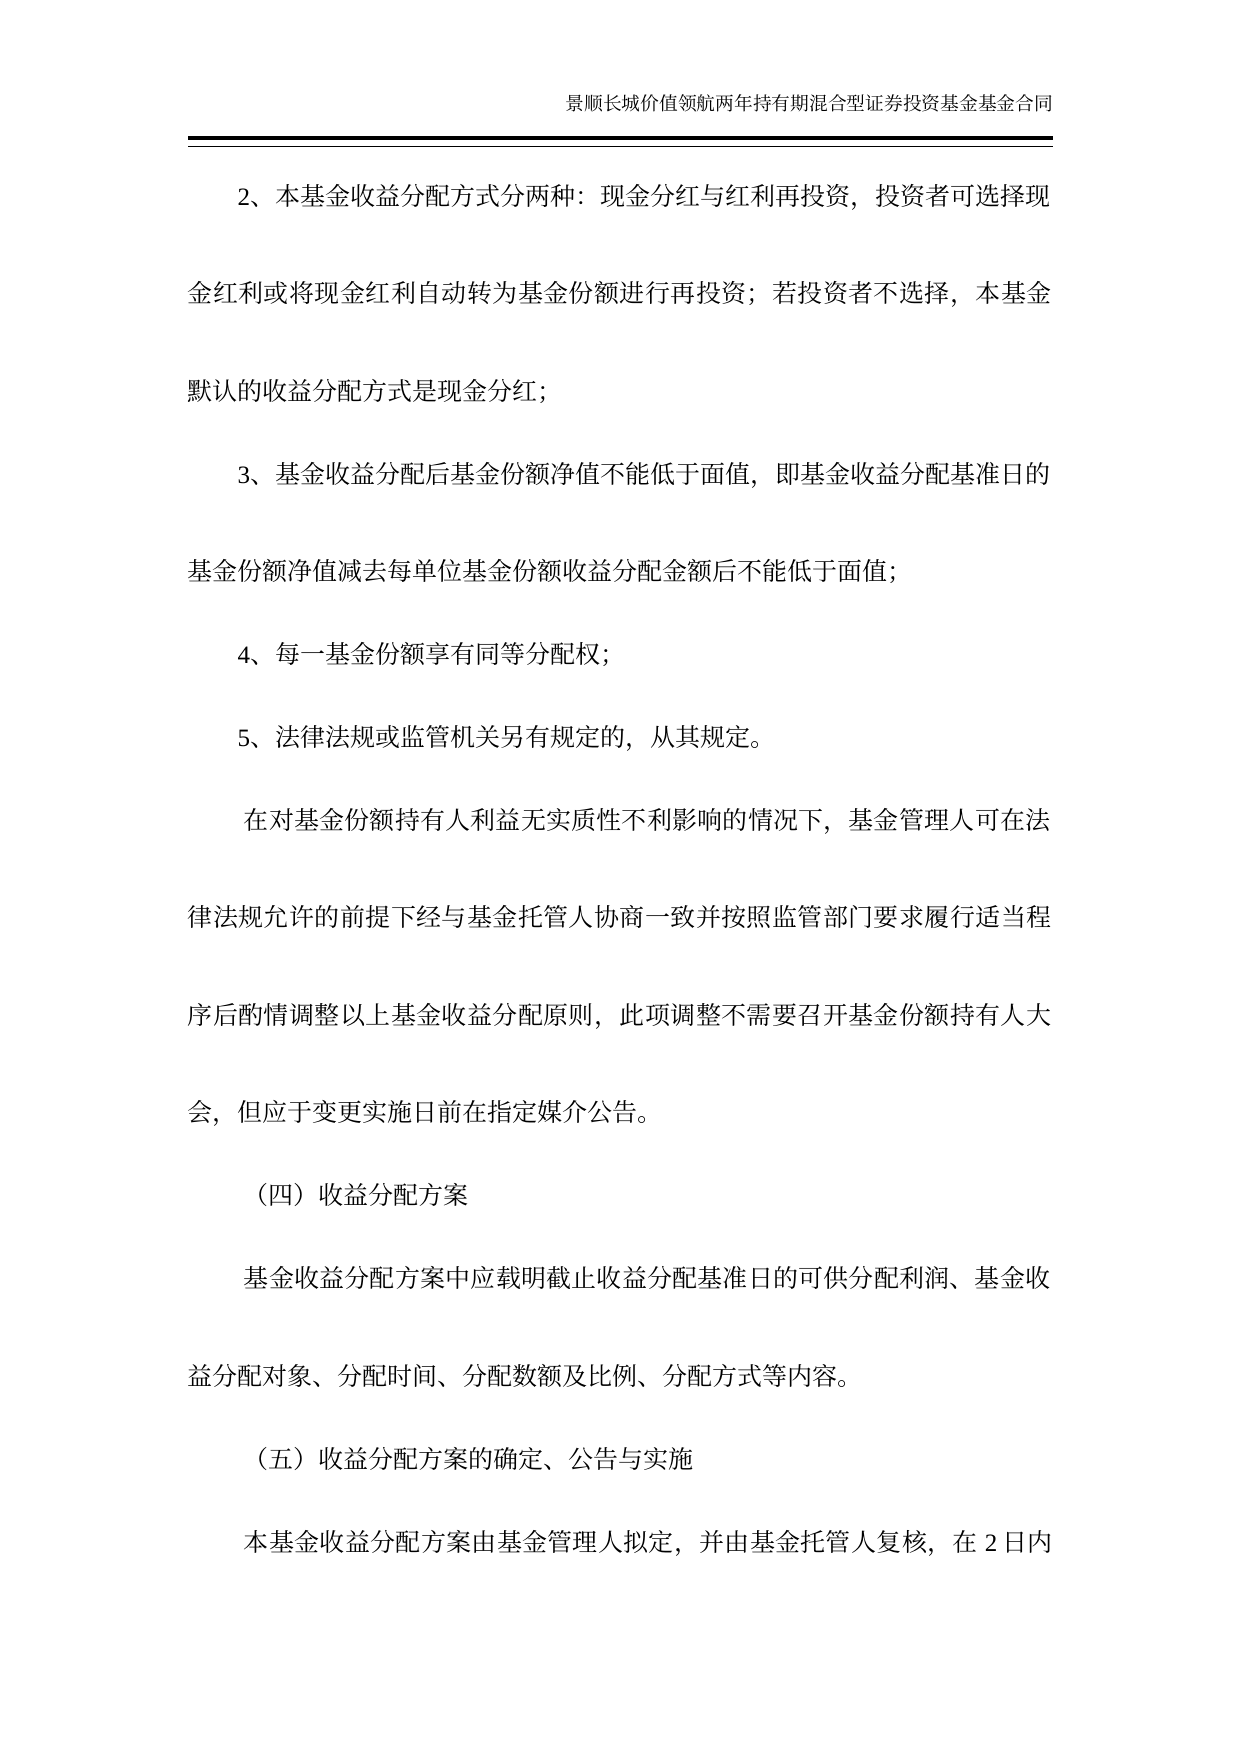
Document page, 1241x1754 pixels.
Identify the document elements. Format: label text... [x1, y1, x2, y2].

text 2、本基金收益分配方式分两种：现金分红与红利再投资，投资者可选择现金红利或将现金红利自动转为基金份额进行再投资；若投资者不选择，本基金默认的收益分配方式是现金分红； [187, 162, 1053, 422]
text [187, 1508, 1053, 1573]
text （五）收益分配方案的确定、公告与实施 [187, 1425, 1053, 1490]
text 基金收益分配方案中应载明截止收益分配基准日的可供分配利润、基金收益分配对象、分配时间、分配数额及比例、分配方式等内容。 [187, 1244, 1053, 1407]
text 在对基金份额持有人利益无实质性不利影响的情况下，基金管理人可在法律法规允许的前提下经与基金托管人协商一致并按照监管部门要求履行适当程序后酌情调整以上基金收益分配原则，此项调整不需要召开基金份额持有人大会，但应于变更实施日前在指定媒介公告。 [187, 786, 1053, 1144]
text 5、法律法规或监管机关另有规定的，从其规定。 [187, 703, 1053, 768]
text 4、每一基金份额享有同等分配权； [187, 620, 1053, 685]
text （四）收益分配方案 [187, 1162, 1053, 1227]
text 3、基金收益分配后基金份额净值不能低于面值，即基金收益分配基准日的基金份额净值减去每单位基金份额收益分配金额后不能低于面值； [187, 440, 1053, 602]
